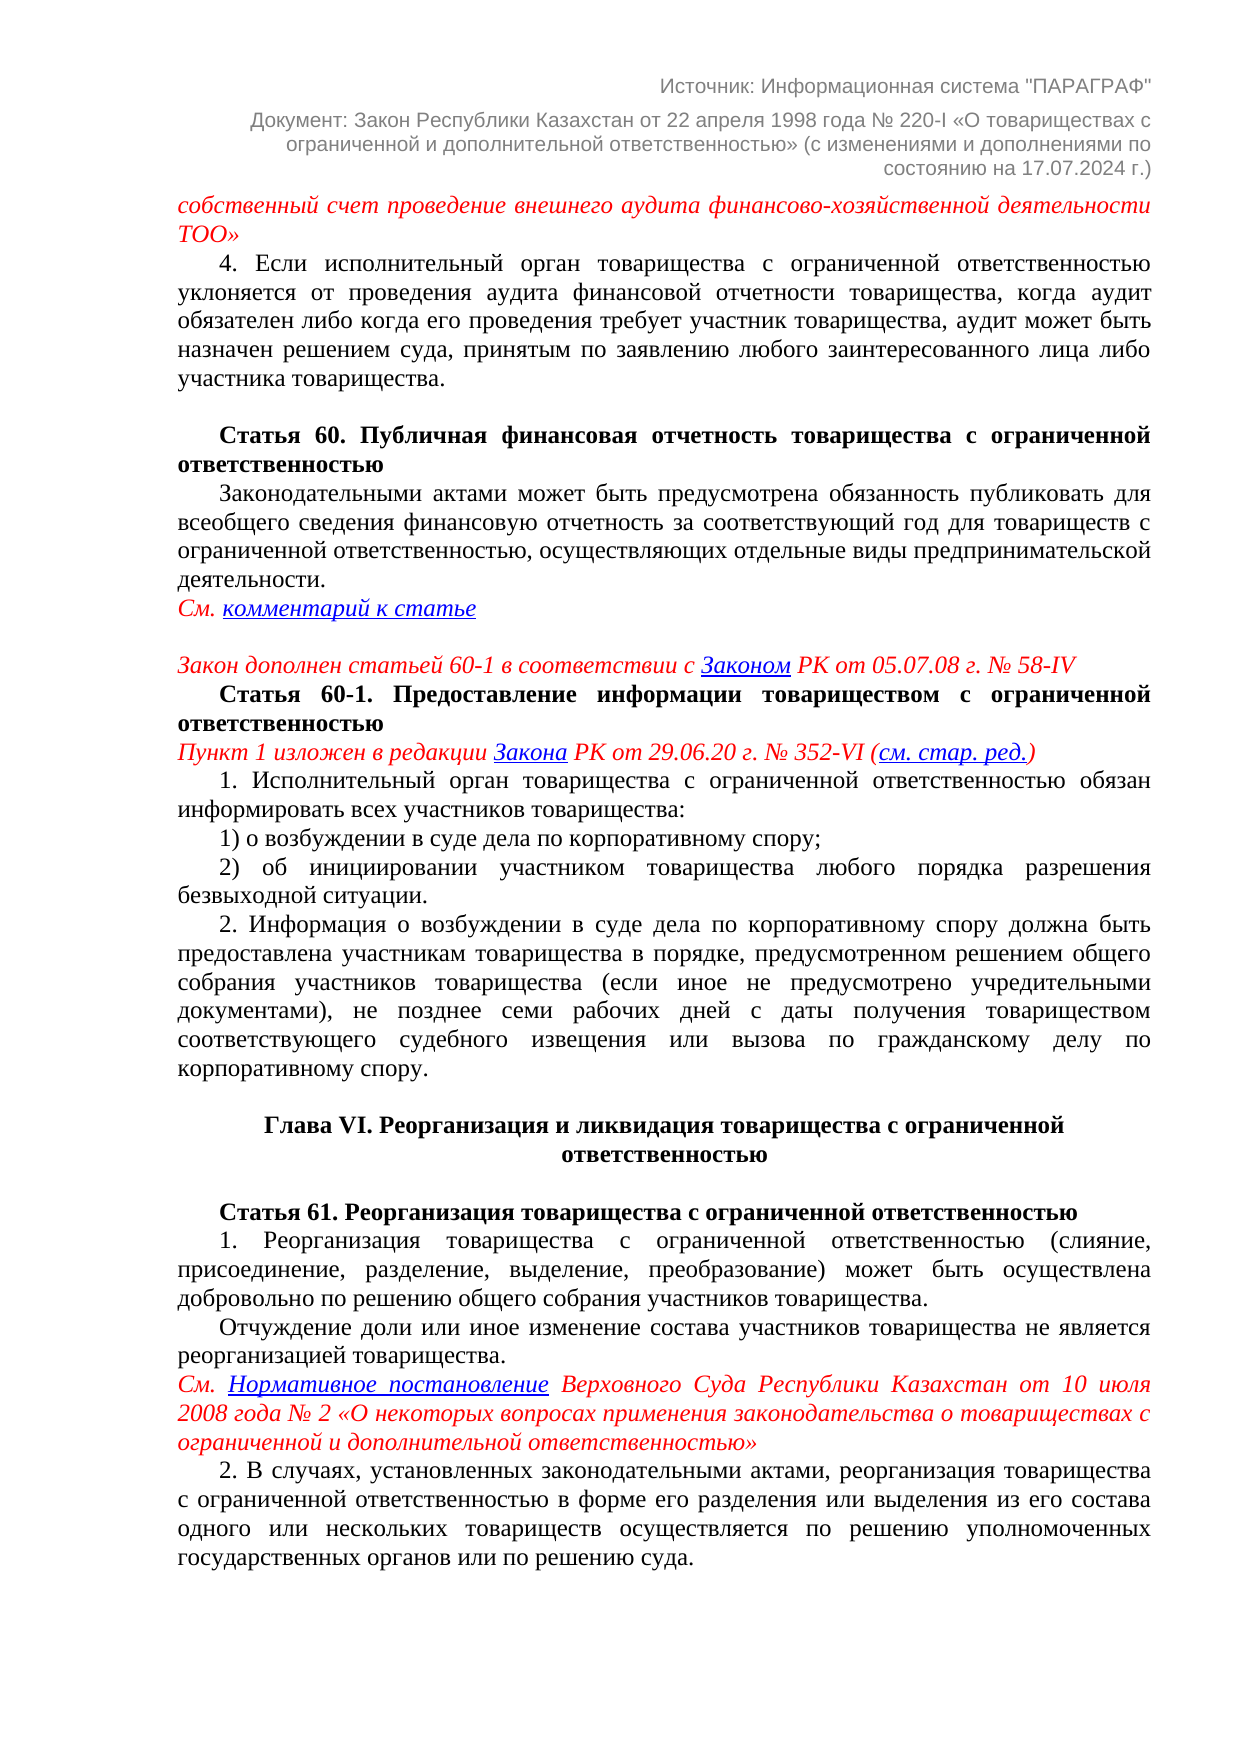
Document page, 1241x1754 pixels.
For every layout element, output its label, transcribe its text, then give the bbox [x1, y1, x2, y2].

text Закон дополнен статьей 60-1 в соответствии с Законом РК от 05.07.08 г. № 58-IV [177, 650, 1152, 679]
text 1. Реорганизация товарищества с ограниченной ответственностью (слияние, присоединение, разделение, выделение, преобразование) может быть осуществлена добровольно по решению общего собрания участников товарищества. [177, 1225, 1152, 1312]
text Статья 60-1. Предоставление информации товариществом с ограниченной ответственностью [177, 679, 1152, 737]
text 1) о возбуждении в суде дела по корпоративному спору; [177, 823, 1152, 852]
text Отчуждение доли или иное изменение состава участников товарищества не является реорганизацией товарищества. [177, 1312, 1152, 1369]
text Законодательными актами может быть предусмотрена обязанность публиковать для всеобщего сведения финансовую отчетность за соответствующий год для товариществ с ограниченной ответственностью, осуществляющих отдельные виды предпринимательской деятельности. [177, 478, 1152, 593]
text Статья 61. Реорганизация товарищества с ограниченной ответственностью [177, 1197, 1152, 1225]
text Глава VI. Реорганизация и ликвидация товарищества с ограниченной ответственностью [177, 1110, 1152, 1168]
text 2. В случаях, установленных законодательными актами, реорганизация товарищества с ограниченной ответственностью в форме его разделения или выделения из его состава одного или нескольких товариществ осуществляется по решению уполномоченных государственных органов или по решению суда. [177, 1455, 1152, 1570]
text 4. Если исполнительный орган товарищества с ограниченной ответственностью уклоняется от проведения аудита финансовой отчетности товарищества, когда аудит обязателен либо когда его проведения требует участник товарищества, аудит может быть назначен решением суда, принятым по заявлению любого заинтересованного лица либо участника товарищества. [177, 248, 1152, 392]
text 2. Информация о возбуждении в суде дела по корпоративному спору должна быть предоставлена участникам товарищества в порядке, предусмотренном решением общего собрания участников товарищества (если иное не предусмотрено учредительными документами), не позднее семи рабочих дней с даты получения товариществом соответствующего судебного извещения или вызова по гражданскому делу по корпоративному спору. [177, 909, 1152, 1082]
text Пункт 1 изложен в редакции Закона РК от 29.06.20 г. № 352-VI (см. стар. ред.) [177, 737, 1152, 765]
text См. комментарий к статье [177, 593, 1152, 622]
text См. Нормативное постановление Верховного Суда Республики Казахстан от 10 июля 2008 года № 2 «О некоторых вопросах применения законодательства о товариществах с ограниченной и дополнительной ответственностью» [177, 1369, 1152, 1455]
text 2) об инициировании участником товарищества любого порядка разрешения безвыходной ситуации. [177, 852, 1152, 909]
text Статья 60. Публичная финансовая отчетность товарищества с ограниченной ответственностью [177, 420, 1152, 478]
text 1. Исполнительный орган товарищества с ограниченной ответственностью обязан информировать всех участников товарищества: [177, 765, 1152, 823]
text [177, 190, 1152, 248]
